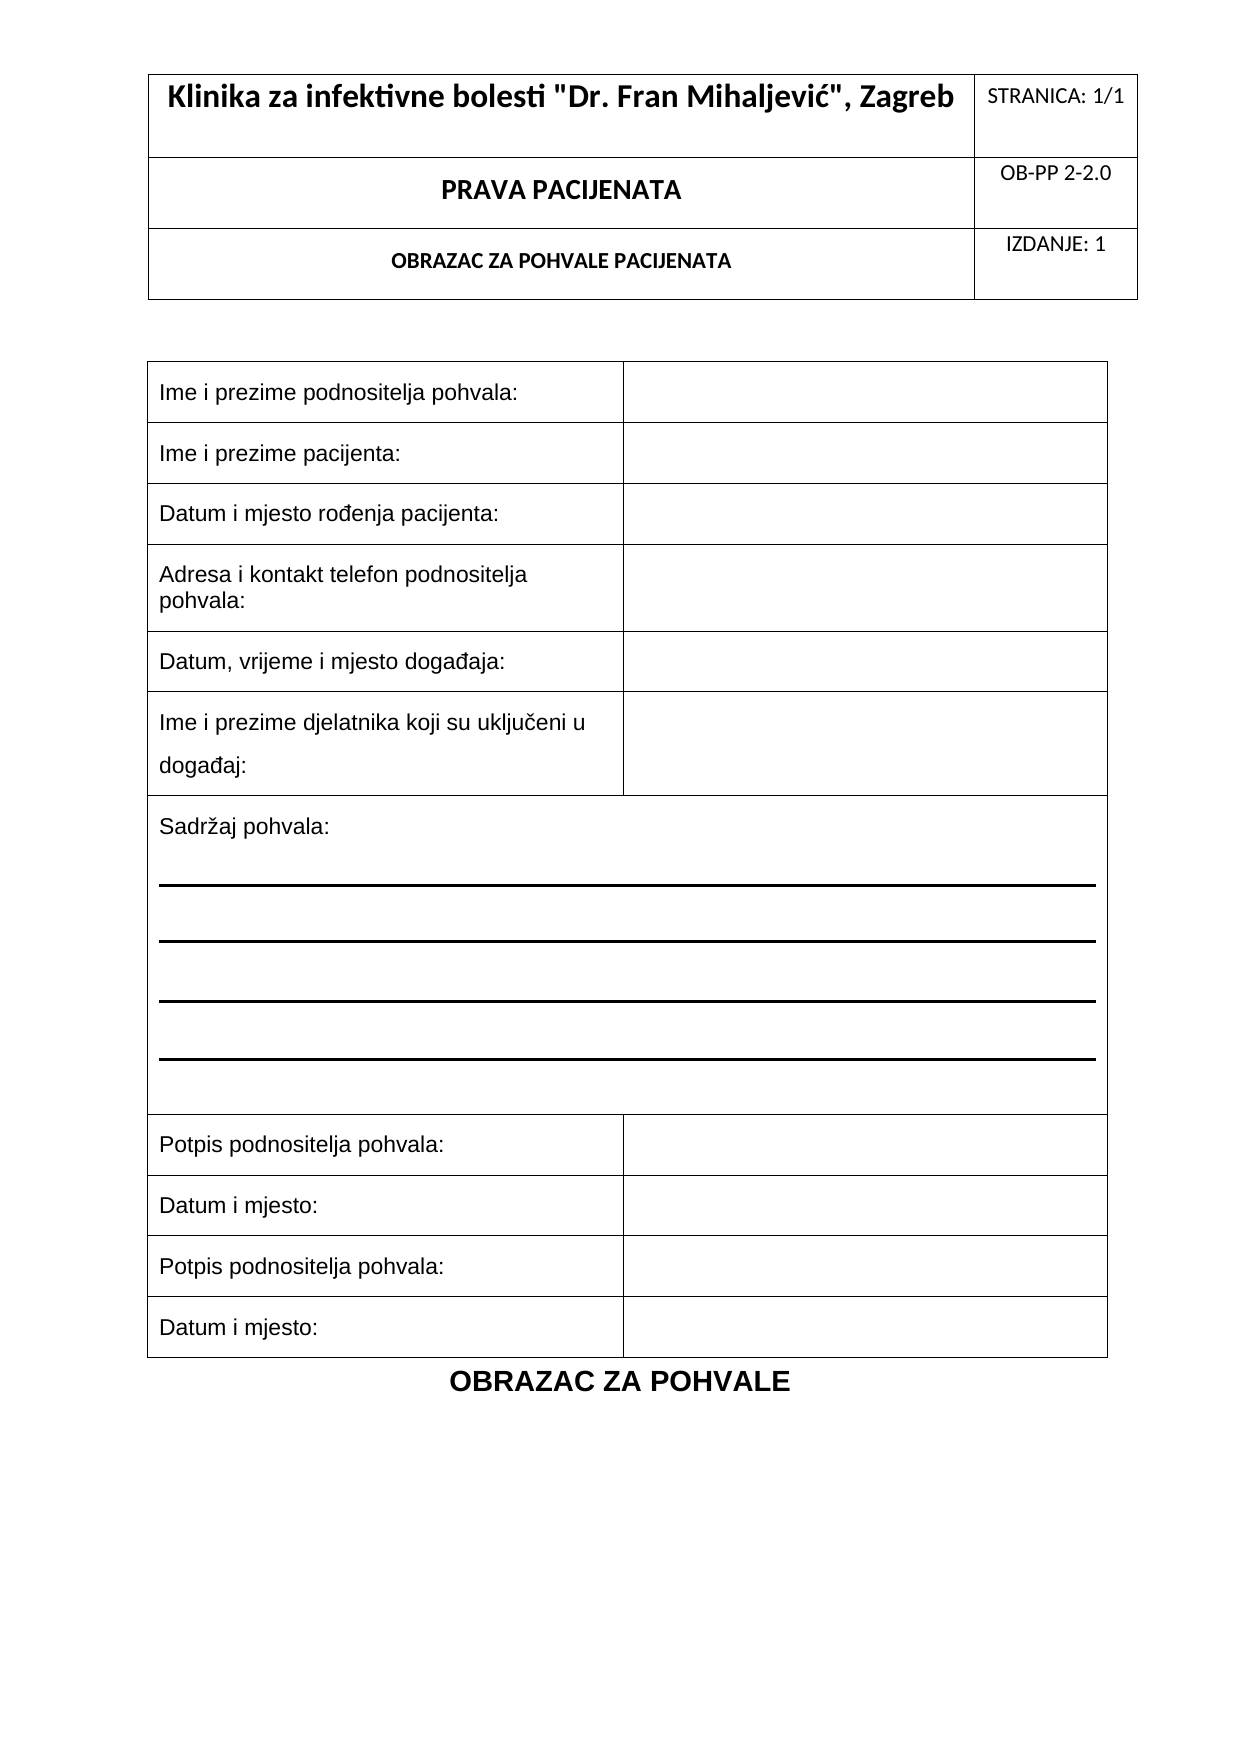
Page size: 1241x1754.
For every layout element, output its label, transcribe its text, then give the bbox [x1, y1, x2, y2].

table_cell [624, 1115, 1107, 1174]
table_cell [624, 545, 1107, 631]
table_header Ime i prezime podnositelja pohvala: [148, 362, 623, 422]
table_cell Datum, vrijeme i mjesto događaja: [148, 632, 623, 691]
text OBRAZAC ZA POHVALE [148, 1364, 1093, 1397]
table_cell Ime i prezime djelatnika koji su uključeni u događaj: [148, 692, 623, 795]
table_cell Datum i mjesto: [148, 1297, 623, 1357]
table_cell Potpis podnositelja pohvala: [148, 1115, 623, 1174]
table_cell [624, 632, 1107, 691]
table_cell Datum i mjesto rođenja pacijenta: [148, 484, 623, 543]
table_cell [624, 1236, 1107, 1296]
table_cell [624, 1176, 1107, 1235]
table_cell [624, 423, 1107, 483]
table_cell [624, 692, 1107, 795]
table_cell [624, 1297, 1107, 1357]
table_cell Adresa i kontakt telefon podnositelja pohvala: [148, 545, 623, 631]
table_cell [624, 484, 1107, 543]
table_cell Datum i mjesto: [148, 1176, 623, 1235]
table_header [624, 362, 1107, 422]
table_cell Potpis podnositelja pohvala: [148, 1236, 623, 1296]
table_cell Ime i prezime pacijenta: [148, 423, 623, 483]
table_cell Sadržaj pohvala: [148, 796, 1107, 1114]
